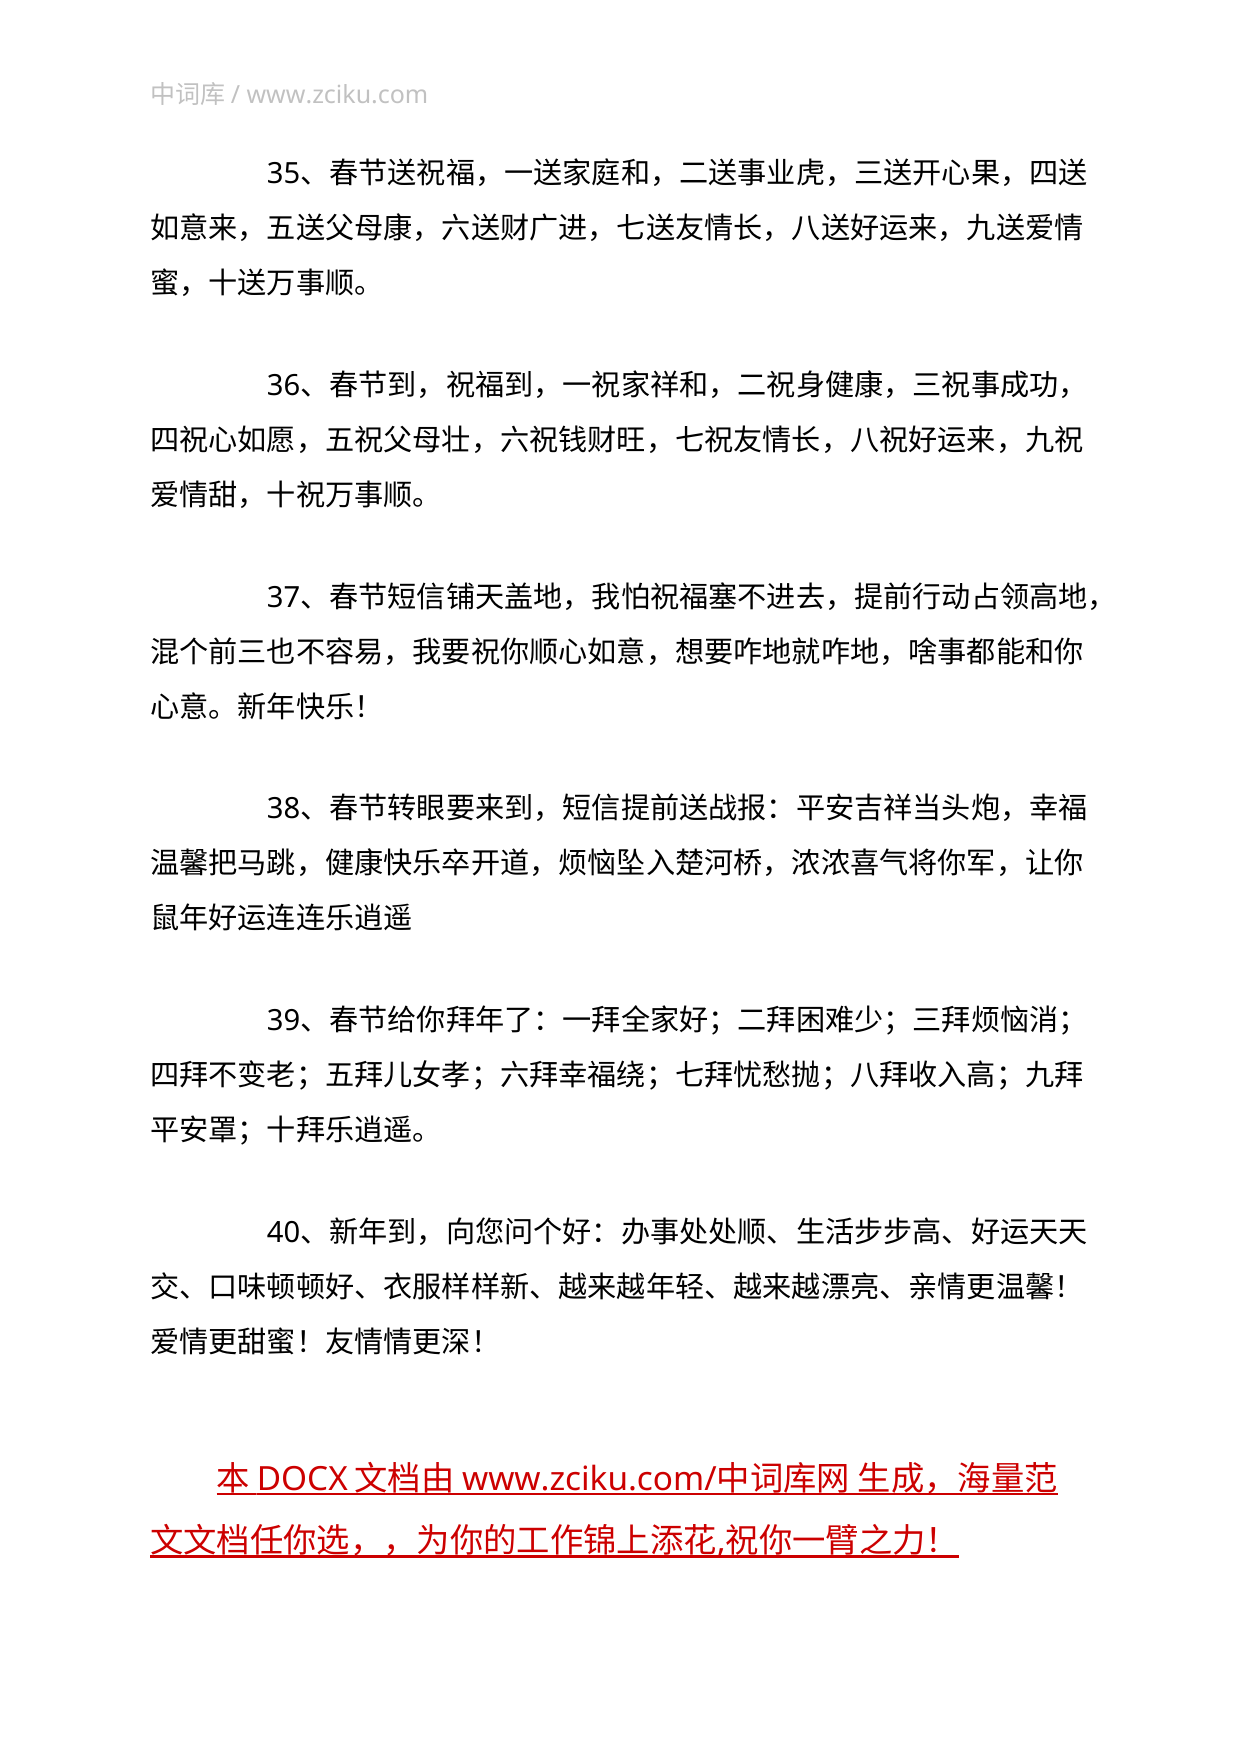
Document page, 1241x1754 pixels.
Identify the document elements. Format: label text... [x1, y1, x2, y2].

text 39、春节给你拜年了：一拜全家好；二拜困难少；三拜烦恼消；四拜不变老；五拜儿女孝；六拜幸福绕；七拜忧愁抛；八拜收入高；九拜平安罩；十拜乐逍遥。 [150, 997, 1090, 1149]
text 38、春节转眼要来到，短信提前送战报：平安吉祥当头炮，幸福温馨把马跳，健康快乐卒开道，烦恼坠入楚河桥，浓浓喜气将你军，让你鼠年好运连连乐逍遥 [150, 785, 1090, 937]
text 35、春节送祝福，一送家庭和，二送事业虎，三送开心果，四送如意来，五送父母康，六送财广进，七送友情长，八送好运来，九送爱情蜜，十送万事顺。 [150, 150, 1090, 302]
text 40、新年到，向您问个好：办事处处顺、生活步步高、好运天天交、口味顿顿好、衣服样样新、越来越年轻、越来越漂亮、亲情更温馨！爱情更甜蜜！友情情更深！ [150, 1208, 1090, 1361]
text 37、春节短信铺天盖地，我怕祝福塞不进去，提前行动占领高地，混个前三也不容易，我要祝你顺心如意，想要咋地就咋地，啥事都能和你心意。新年快乐！ [150, 573, 1090, 726]
text 36、春节到，祝福到，一祝家祥和，二祝身健康，三祝事成功，四祝心如愿，五祝父母壮，六祝钱财旺，七祝友情长，八祝好运来，九祝爱情甜，十祝万事顺。 [150, 362, 1090, 514]
text 本DOCX文档由 www.zciku.com/中词库网 生成，海量范文文档任你选，，为你的工作锦上添花,祝你一臂之力！ [150, 1451, 1090, 1562]
